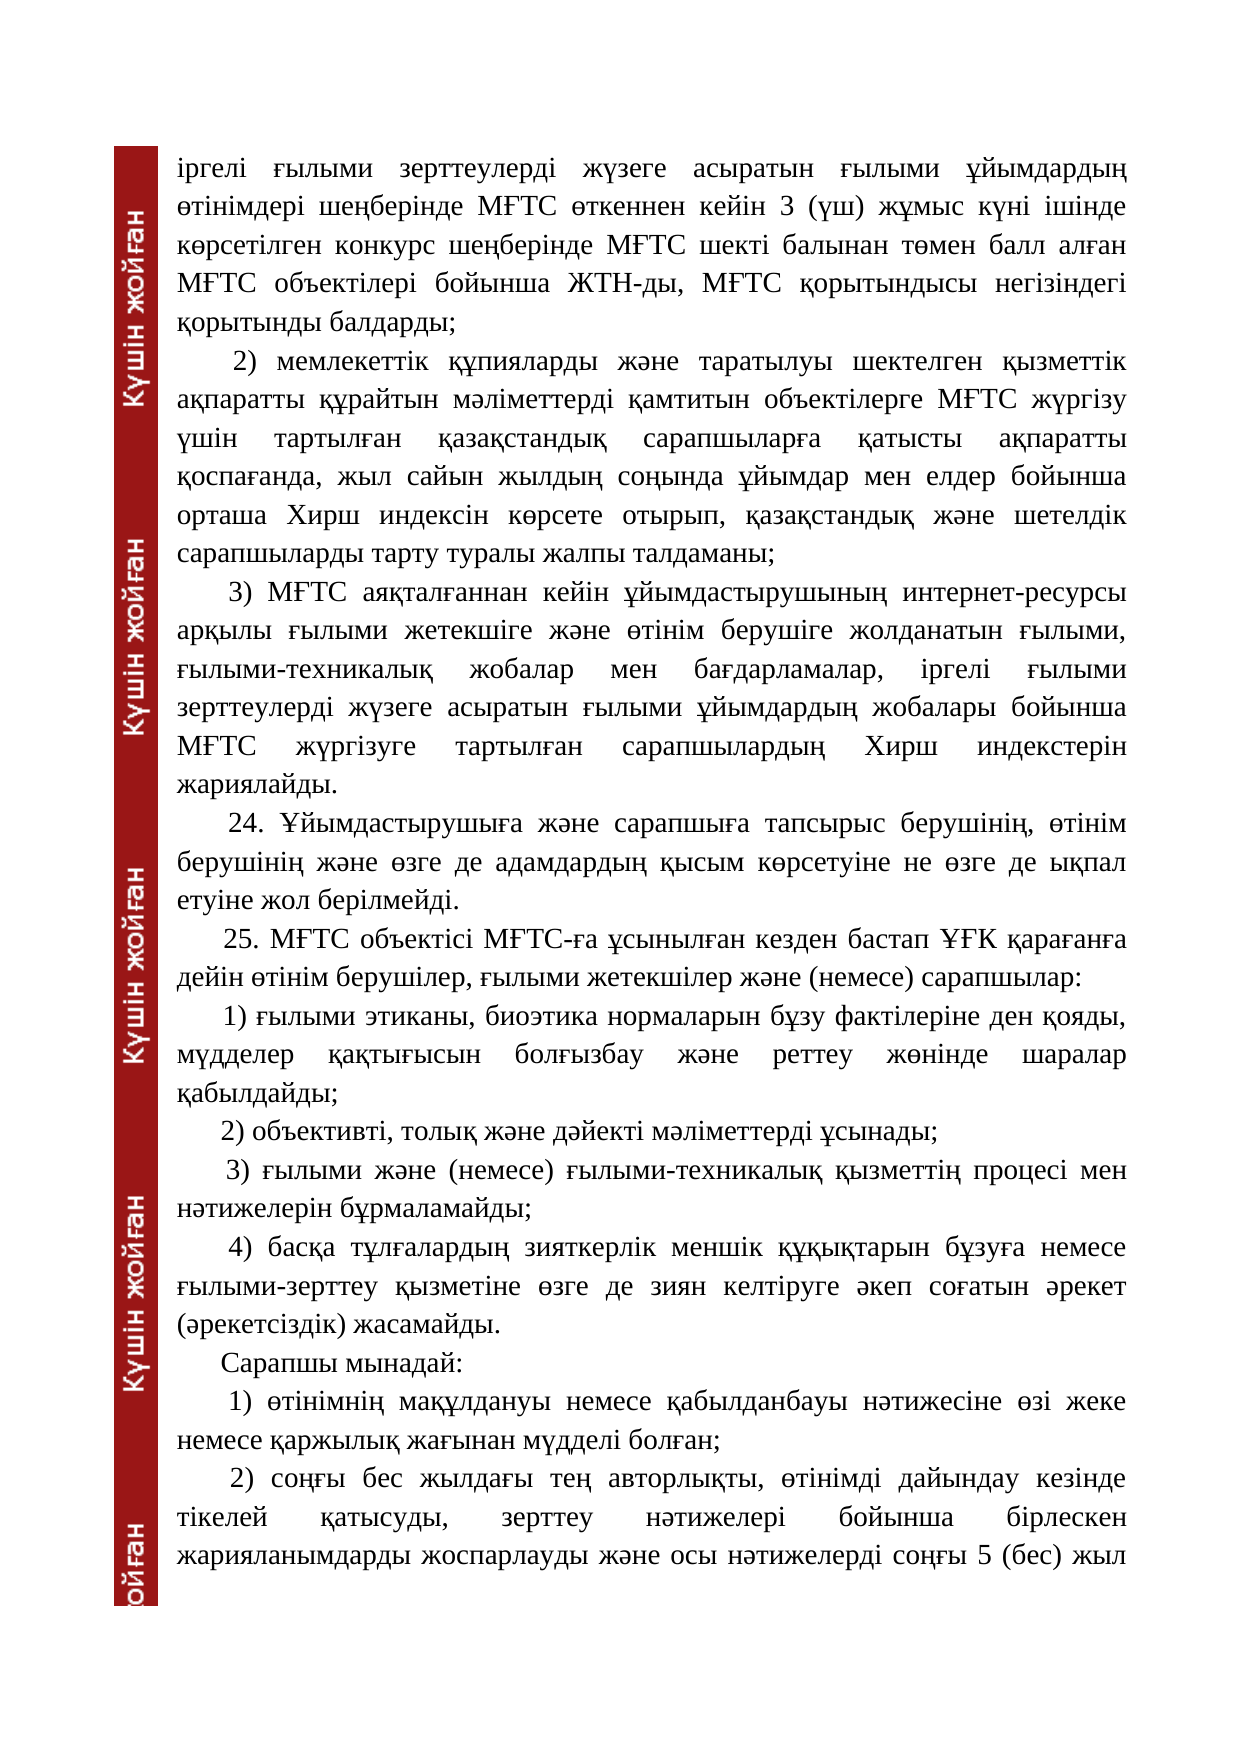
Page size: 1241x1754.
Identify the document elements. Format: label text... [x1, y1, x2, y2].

text Сарапшы мынадай: [112, 1345, 1128, 1378]
text 3) МҒТС аяқталғаннан кейін ұйымдастырушының интернет-ресурсы арқылы ғылыми жетекшіге және өтінім берушіге жолданатын ғылыми, ғылыми-техникалық жобалар мен бағдарламалар, іргелі ғылыми зерттеулерді жүзеге асыратын ғылыми ұйымдардың жобалары бойынша МҒТС жүргізуге тартылған сарапшылардың Хирш индекстерін жариялайды. [112, 574, 1128, 800]
picture [114, 993, 158, 998]
picture [114, 1455, 158, 1460]
picture [114, 569, 158, 574]
picture [114, 1224, 158, 1229]
text 24. Ұйымдастырушыға және сарапшыға тапсырыс берушінің, өтінім берушінің және өзге де адамдардың қысым көрсетуіне не өзге де ықпал етуіне жол берілмейді. [112, 805, 1128, 916]
picture [114, 146, 158, 150]
picture [114, 800, 158, 805]
picture [114, 338, 158, 343]
picture [114, 1147, 158, 1152]
text 25. МҒТС объектісі МҒТС-ға ұсынылған кезден бастап ҰҒК қарағанға дейін өтінім берушілер, ғылыми жетекшілер және (немесе) сарапшылар: [112, 921, 1128, 993]
text 2) объективті, толық және дәйекті мәліметтерді ұсынады; [112, 1113, 1128, 1147]
text 3) ғылыми және (немесе) ғылыми-техникалық қызметтің процесі мен нәтижелерін бұрмаламайды; [112, 1152, 1128, 1224]
text 1) ғылыми этиканы, биоэтика нормаларын бұзу фактілеріне ден қояды, мүдделер қақтығысын болғызбау және реттеу жөнінде шаралар қабылдайды; [112, 998, 1128, 1108]
text 1) өтінімнің мақұлдануы немесе қабылданбауы нәтижесіне өзі жеке немесе қаржылық жағынан мүдделі болған; [112, 1383, 1128, 1455]
picture [114, 1108, 158, 1113]
text 2) мемлекеттік құпияларды және таратылуы шектелген қызметтік ақпаратты құрайтын мәліметтерді қамтитын объектілерге МҒТС жүргізу үшін тартылған қазақстандық сарапшыларға қатысты ақпаратты қоспағанда, жыл сайын жылдың соңында ұйымдар мен елдер бойынша орташа Хирш индексін көрсете отырып, қазақстандық және шетелдік сарапшыларды тарту туралы жалпы талдаманы; [112, 343, 1128, 569]
text 4) басқа тұлғалардың зияткерлік меншік құқықтарын бұзуға немесе ғылыми-зерттеу қызметіне өзге де зиян келтіруге әкеп соғатын әрекет (әрекетсіздік) жасамайды. [112, 1229, 1128, 1340]
picture [114, 916, 158, 921]
picture [114, 1378, 158, 1383]
picture [114, 1571, 158, 1606]
picture [114, 1340, 158, 1345]
